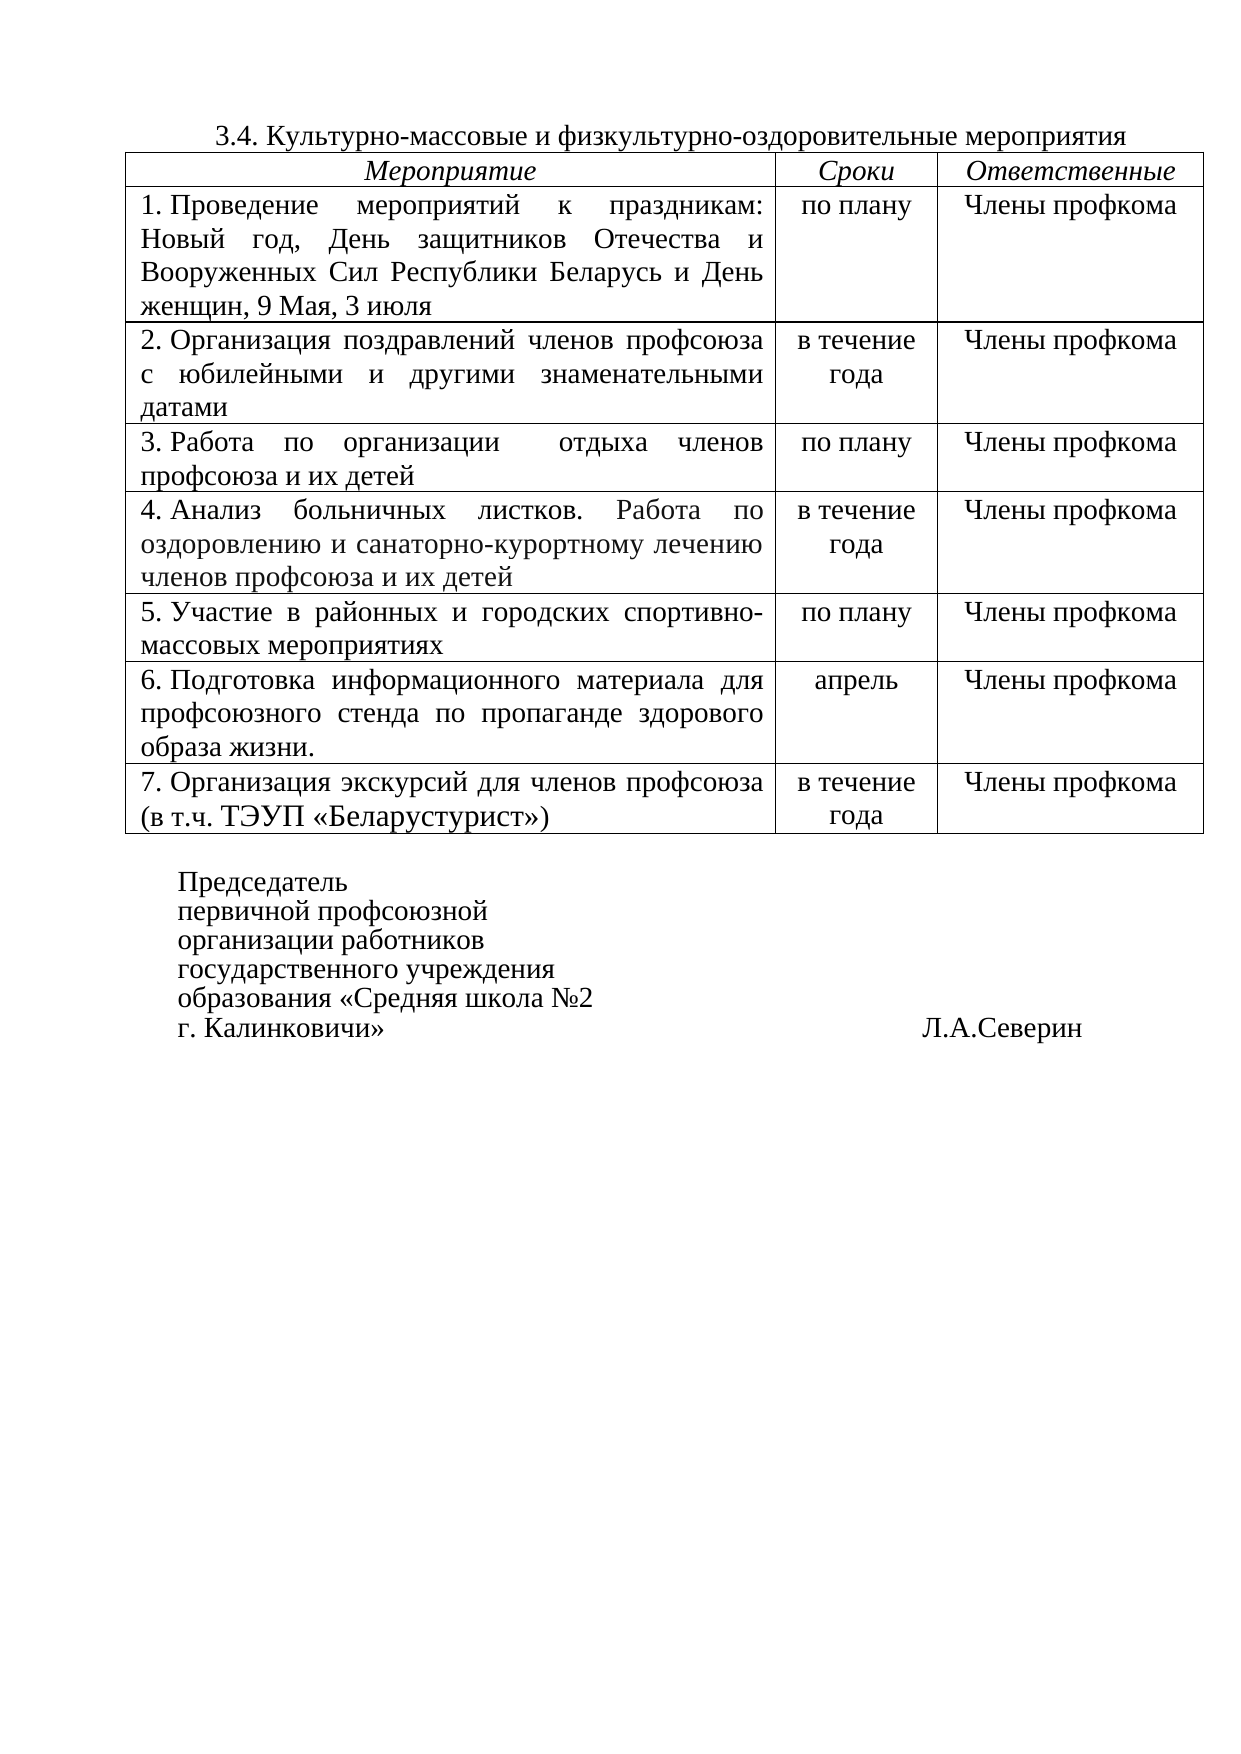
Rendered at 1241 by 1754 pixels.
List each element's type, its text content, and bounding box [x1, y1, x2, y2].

table_cell апрель [776, 662, 937, 763]
table_cell Члены профкома [938, 594, 1203, 661]
table_cell по плану [776, 594, 937, 661]
text организации работников [177, 926, 1152, 955]
table_cell Анализ больничных листков. Работа по оздоровлению и санаторно-курортному лечению членов профсоюза и их детей [513, 492, 775, 593]
table_cell в течение года [776, 323, 937, 423]
text образования «Средняя школа №2 [177, 984, 1152, 1014]
table_cell Проведение мероприятий к праздникам: Новый год, День защитников Отечества и Вооруженных Сил Республики Беларусь и День женщин, 9 Мая, 3 июля [126, 187, 775, 321]
table_header Ответственные [938, 153, 1203, 186]
table_cell Члены профкома [938, 764, 1203, 833]
table_cell Подготовка информационного материала для профсоюзного стенда по пропаганде здорового образа жизни. [126, 662, 775, 763]
table_cell Члены профкома [938, 323, 1203, 423]
table_cell Члены профкома [938, 662, 1203, 763]
table_header Мероприятие [126, 153, 775, 186]
text государственного учреждения [177, 955, 1152, 984]
table_cell Работа по организации отдыха членов профсоюза и их детей [126, 424, 775, 491]
table_cell Члены профкома [938, 187, 1203, 321]
text Председатель [177, 868, 1152, 897]
table_cell в течение года [776, 492, 937, 593]
table_cell по плану [776, 187, 937, 321]
table_cell Организация экскурсий для членов профсоюза (в т.ч. ТЭУП «Беларустурист») [126, 764, 775, 833]
table_cell Члены профкома [938, 424, 1203, 491]
text г. Калинковичи» Л.А.Северин [177, 1014, 1152, 1043]
table_header Сроки [776, 153, 937, 186]
table_cell Члены профкома [938, 492, 1203, 593]
table_cell Организация поздравлений членов профсоюза с юбилейными и другими знаменательными датами [126, 323, 775, 423]
text 3.4. Культурно-массовые и физкультурно-оздоровительные мероприятия [177, 118, 1152, 152]
table_cell в течение года [776, 764, 937, 833]
text первичной профсоюзной [177, 897, 1152, 926]
table_cell Анализ больничных листков. Работа по оздоровлению и санаторно-курортному лечению членов профсоюза и их детей [126, 492, 616, 593]
table_cell по плану [776, 424, 937, 491]
table_cell Участие в районных и городских спортивно-массовых мероприятиях [126, 594, 775, 661]
